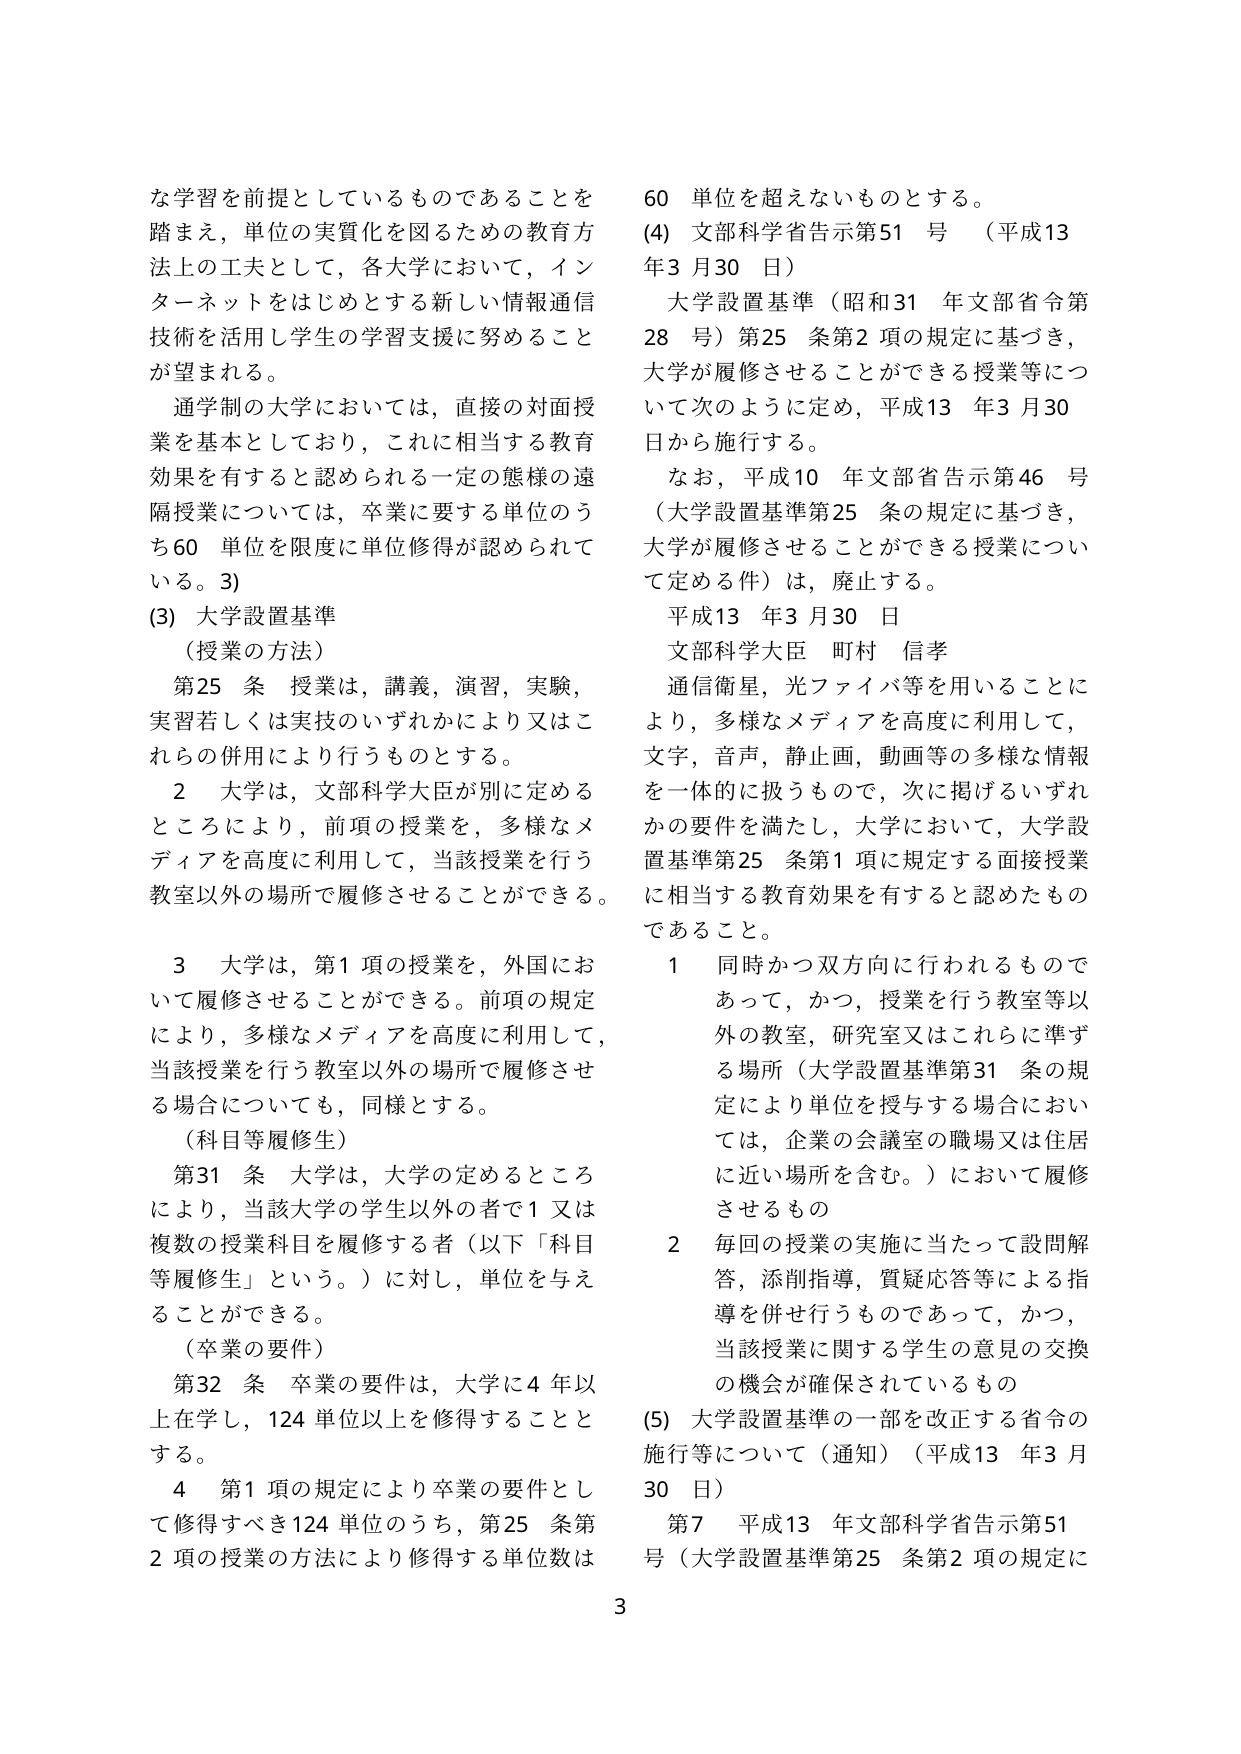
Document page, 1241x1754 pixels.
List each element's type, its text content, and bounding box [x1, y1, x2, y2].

text 文部科学大臣 町村 信孝 [642, 633, 1091, 668]
text 4 第1項の規定により卒業の要件として修得すべき124単位のうち，第25条第2項の授業の方法により修得する単位数は60単位を超えないものとする。 [642, 179, 1091, 214]
text (3)大学設置基準 [149, 598, 598, 633]
text なお，平成10年文部省告示第46号（大学設置基準第25条の規定に基づき，大学が履修させることができる授業について定める件）は，廃止する。 [642, 458, 1091, 598]
text 2 毎回の授業の実施に当たって設問解答，添削指導，質疑応答等による指導を併せ行うものであって，かつ，当該授業に関する学生の意見の交換の機会が確保されているもの [665, 1226, 1091, 1400]
text （科目等履修生） [149, 1121, 598, 1156]
text 平成13年3月30日 [642, 598, 1091, 633]
text (5)大学設置基準の一部を改正する省令の施行等について（通知）（平成13年3月30日） [642, 1400, 1091, 1505]
text (4)文部科学省告示第51号 （平成13年3月30日） [642, 214, 1091, 284]
text 4 第1項の規定により卒業の要件として修得すべき124単位のうち，第25条第2項の授業の方法により修得する単位数は60単位を超えないものとする。 [149, 1470, 598, 1575]
text 2 大学は，文部科学大臣が別に定めるところにより，前項の授業を，多様なメディアを高度に利用して，当該授業を行う教室以外の場所で履修させることができる。 [149, 772, 598, 947]
text （授業の方法） [149, 633, 598, 668]
text 第25条 授業は，講義，演習，実験，実習若しくは実技のいずれかにより又はこれらの併用により行うものとする。 [149, 668, 598, 772]
text （卒業の要件） [149, 1331, 598, 1366]
text 第32条 卒業の要件は，大学に4年以上在学し，124単位以上を修得することとする。 [149, 1366, 598, 1470]
text 3 大学は，第1項の授業を，外国において履修させることができる。前項の規定により，多様なメディアを高度に利用して，当該授業を行う教室以外の場所で履修させる場合についても，同様とする。 [149, 947, 598, 1121]
text 大学設置基準（昭和31年文部省令第28号）第25条第2項の規定に基づき，大学が履修させることができる授業等について次のように定め，平成13年3月30日から施行する。 [642, 284, 1091, 458]
text 通学制の大学においては，直接の対面授業を基本としており，これに相当する教育効果を有すると認められる一定の態様の遠隔授業については，卒業に要する単位のうち60単位を限度に単位修得が認められている。3) [149, 388, 598, 598]
text 通信衛星，光ファイバ等を用いることにより，多様なメディアを高度に利用して，文字，音声，静止画，動画等の多様な情報を一体的に扱うもので，次に掲げるいずれかの要件を満たし，大学において，大学設置基準第25条第1項に規定する面接授業に相当する教育効果を有すると認めたものであること。 [642, 668, 1091, 947]
text 1 同時かつ双方向に行われるものであって，かつ，授業を行う教室等以外の教室，研究室又はこれらに準ずる場所（大学設置基準第31条の規定により単位を授与する場合においては，企業の会議室の職場又は住居に近い場所を含む。）において履修させるもの [665, 947, 1091, 1226]
text 第31条 大学は，大学の定めるところにより，当該大学の学生以外の者で1又は複数の授業科目を履修する者（以下「科目等履修生」という。）に対し，単位を与えることができる。 [149, 1156, 598, 1331]
text 第7 平成13年文部科学省告示第51号（大学設置基準第25条第2項の規定に基づき，大学が履修させることができる授業等について定める件）等の制定 [642, 1505, 1091, 1575]
